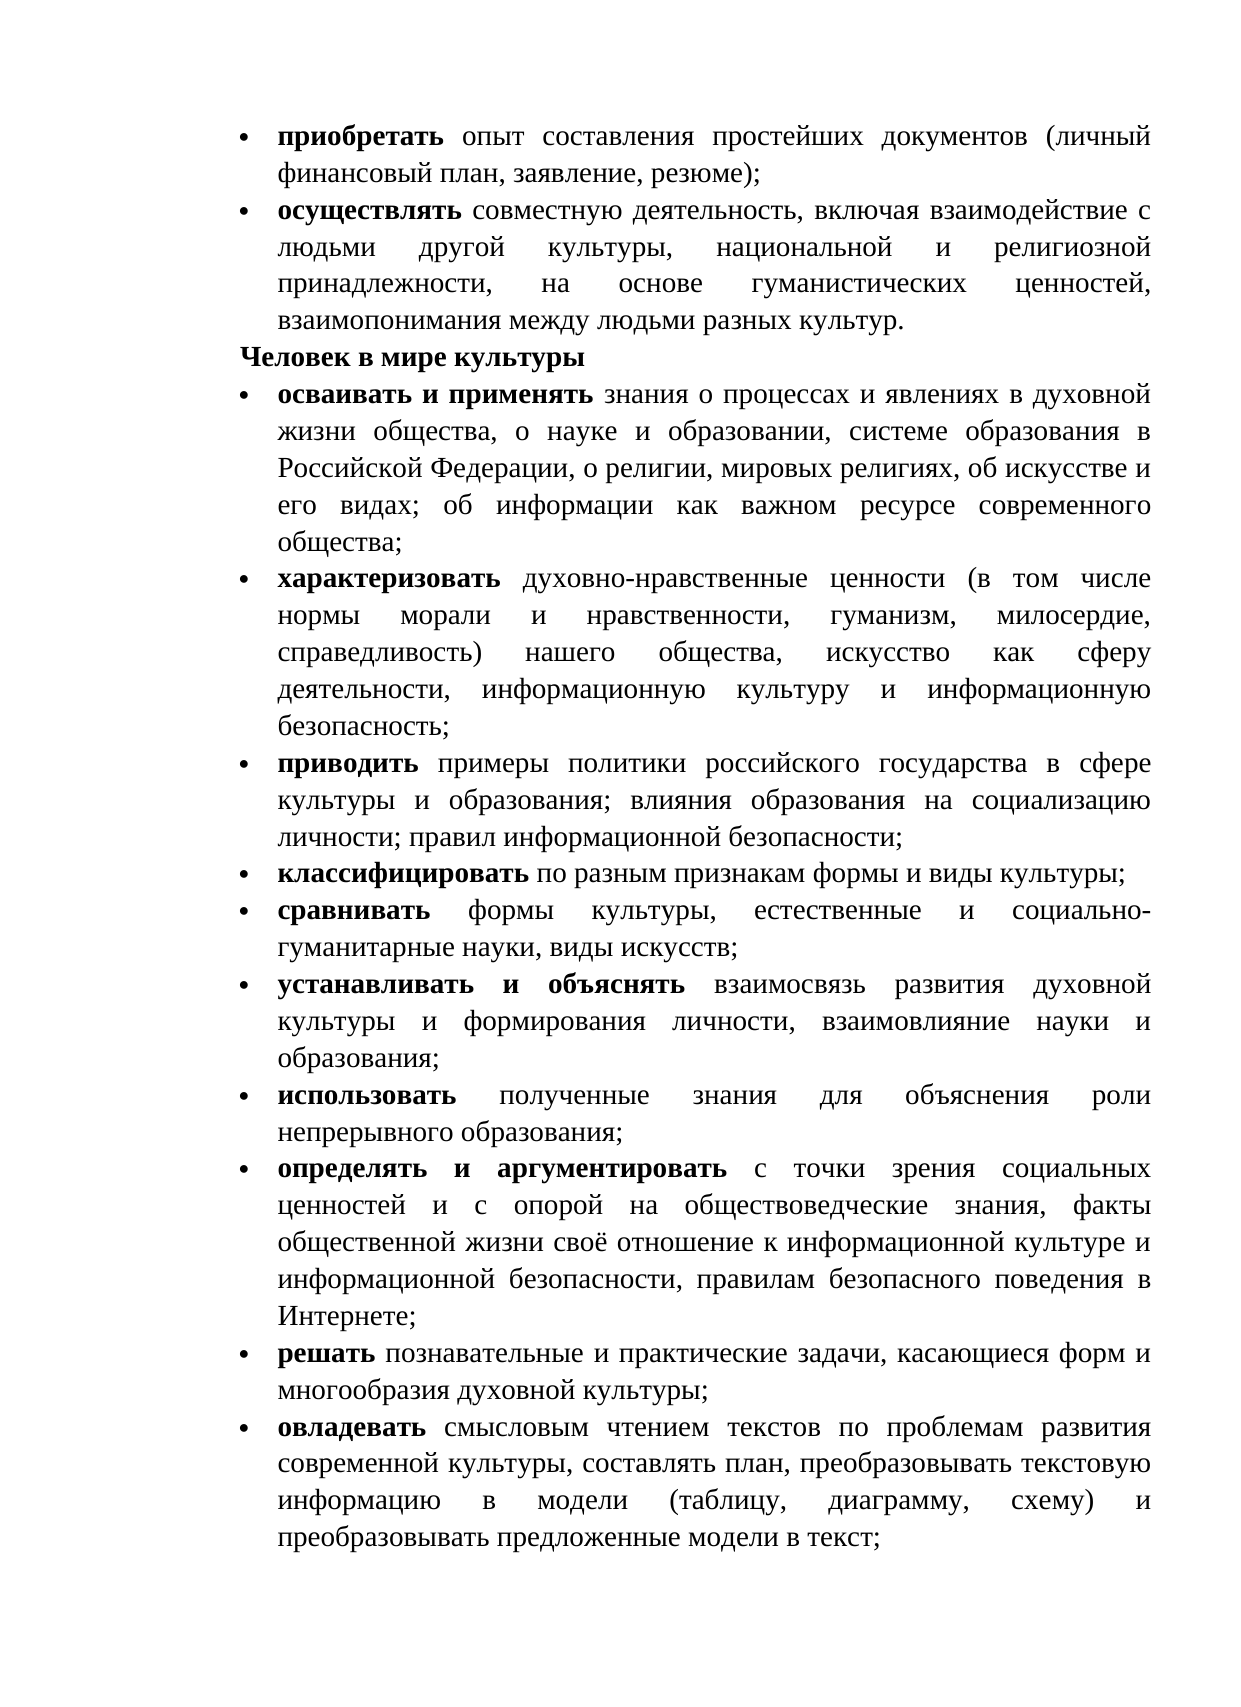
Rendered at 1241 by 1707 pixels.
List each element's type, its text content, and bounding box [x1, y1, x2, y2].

list решать познавательные и практические задачи, касающиеся форм и многообразия духовной культуры; [240, 1335, 1152, 1405]
list классифицировать по разным признакам формы и виды культуры; [240, 856, 1152, 889]
list сравнивать формы культуры, естественные и социально-гуманитарные науки, виды искусств; [240, 892, 1152, 963]
list определять и аргументировать с точки зрения социальных ценностей и с опорой на обществоведческие знания, факты общественной жизни своё отношение к информационной культуре и информационной безопасности, правилам безопасного поведения в Интернете; [240, 1151, 1152, 1332]
list овладевать смысловым чтением текстов по проблемам развития современной культуры, составлять план, преобразовывать текстовую информацию в модели (таблицу, диаграмму, схему) и преобразовывать предложенные модели в текст; [240, 1409, 1152, 1553]
list характеризовать духовно-нравственные ценности (в том числе нормы морали и нравственности, гуманизм, милосердие, справедливость) нашего общества, искусство как сферу деятельности, информационную культуру и информационную безопасность; [240, 561, 1152, 742]
list осуществлять совместную деятельность, включая взаимодействие с людьми другой культуры, национальной и религиозной принадлежности, на основе гуманистических ценностей, взаимопонимания между людьми разных культур. [240, 192, 1152, 336]
list использовать полученные знания для объяснения роли непрерывного образования; [240, 1077, 1152, 1147]
list приобретать опыт составления простейших документов (личный финансовый план, заявление, резюме); [240, 118, 1152, 188]
list устанавливать и объяснять взаимосвязь развития духовной культуры и формирования личности, взаимовлияние науки и образования; [240, 966, 1152, 1073]
list осваивать и применять знания о процессах и явлениях в духовной жизни общества, о науке и образовании, системе образования в Российской Федерации, о религии, мировых религиях, об искусстве и его видах; об информации как важном ресурсе современного общества; [240, 376, 1152, 557]
list приводить примеры политики российского государства в сфере культуры и образования; влияния образования на социализацию личности; правил информационной безопасности; [240, 745, 1152, 852]
text Человек в мире культуры [177, 339, 1152, 373]
